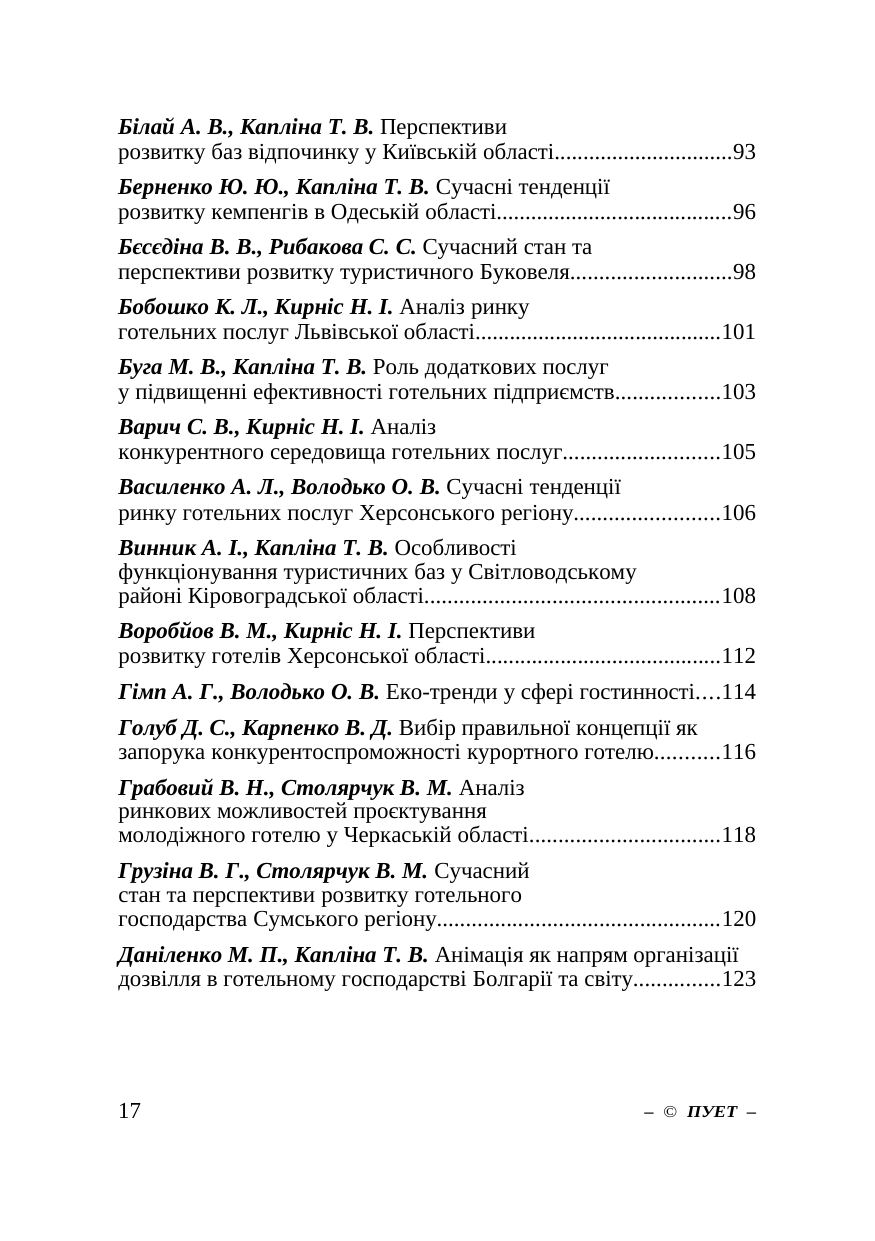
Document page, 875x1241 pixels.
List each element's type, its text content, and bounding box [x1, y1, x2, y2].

text районі Кіровоградської області 108 [118, 584, 789, 608]
text Грабовий В. Н., Столярчук В. М. Аналіз ринкових можливостей проєктування [118, 777, 526, 823]
text розвитку баз відпочинку у Київській області 93 [118, 139, 789, 164]
text Винник А. І., Капліна Т. В. Особливості функціонування туристичних баз у Світловодському [118, 537, 645, 584]
text Голуб Д. С., Карпенко В. Д. Вибір правильної концепції як запорука конкурентоспроможності курортного готелю 116 [118, 717, 756, 764]
text Грузіна В. Г., Столярчук В. М. Сучасний стан та перспективи розвитку готельного [118, 860, 531, 907]
text конкурентного середовища готельних послуг 105 [118, 440, 789, 465]
text готельних послуг Львівської області 101 [118, 320, 789, 345]
text Білай А. В., Капліна Т. В. Перспективи [118, 114, 789, 139]
text Василенко А. Л., Володько О. В. Сучасні тенденції [118, 475, 789, 500]
text Воробйов В. М., Кирніс Н. І. Перспективи [118, 618, 789, 643]
text розвитку готелів Херсонської області 112 [118, 643, 789, 668]
text молодіжного готелю у Черкаській області 118 [118, 823, 789, 848]
text Варич С. В., Кирніс Н. І. Аналіз [118, 415, 789, 440]
text у підвищенні ефективності готельних підприємств 103 [118, 380, 789, 405]
text Гімп А. Г., Володько О. В. Еко-тренди у сфері гостинності 114 [118, 678, 789, 705]
text перспективи розвитку туристичного Буковеля 98 [118, 260, 789, 285]
text Бєсєдіна В. В., Рибакова С. С. Сучасний стан та [118, 234, 789, 260]
text ринку готельних послуг Херсонського регіону 106 [118, 500, 789, 525]
text Даніленко М. П., Капліна Т. В. Анімація як напрям організації дозвілля в готельному господарстві Болгарії та світу 123 [118, 943, 756, 991]
text розвитку кемпенгів в Одеській області 96 [118, 199, 789, 225]
text господарства Сумського регіону 120 [118, 907, 789, 931]
text Бобошко К. Л., Кирніс Н. І. Аналіз ринку [118, 295, 789, 320]
text Буга М. В., Капліна Т. В. Роль додаткових послуг [118, 354, 789, 380]
text Берненко Ю. Ю., Капліна Т. В. Сучасні тенденції [118, 174, 789, 199]
